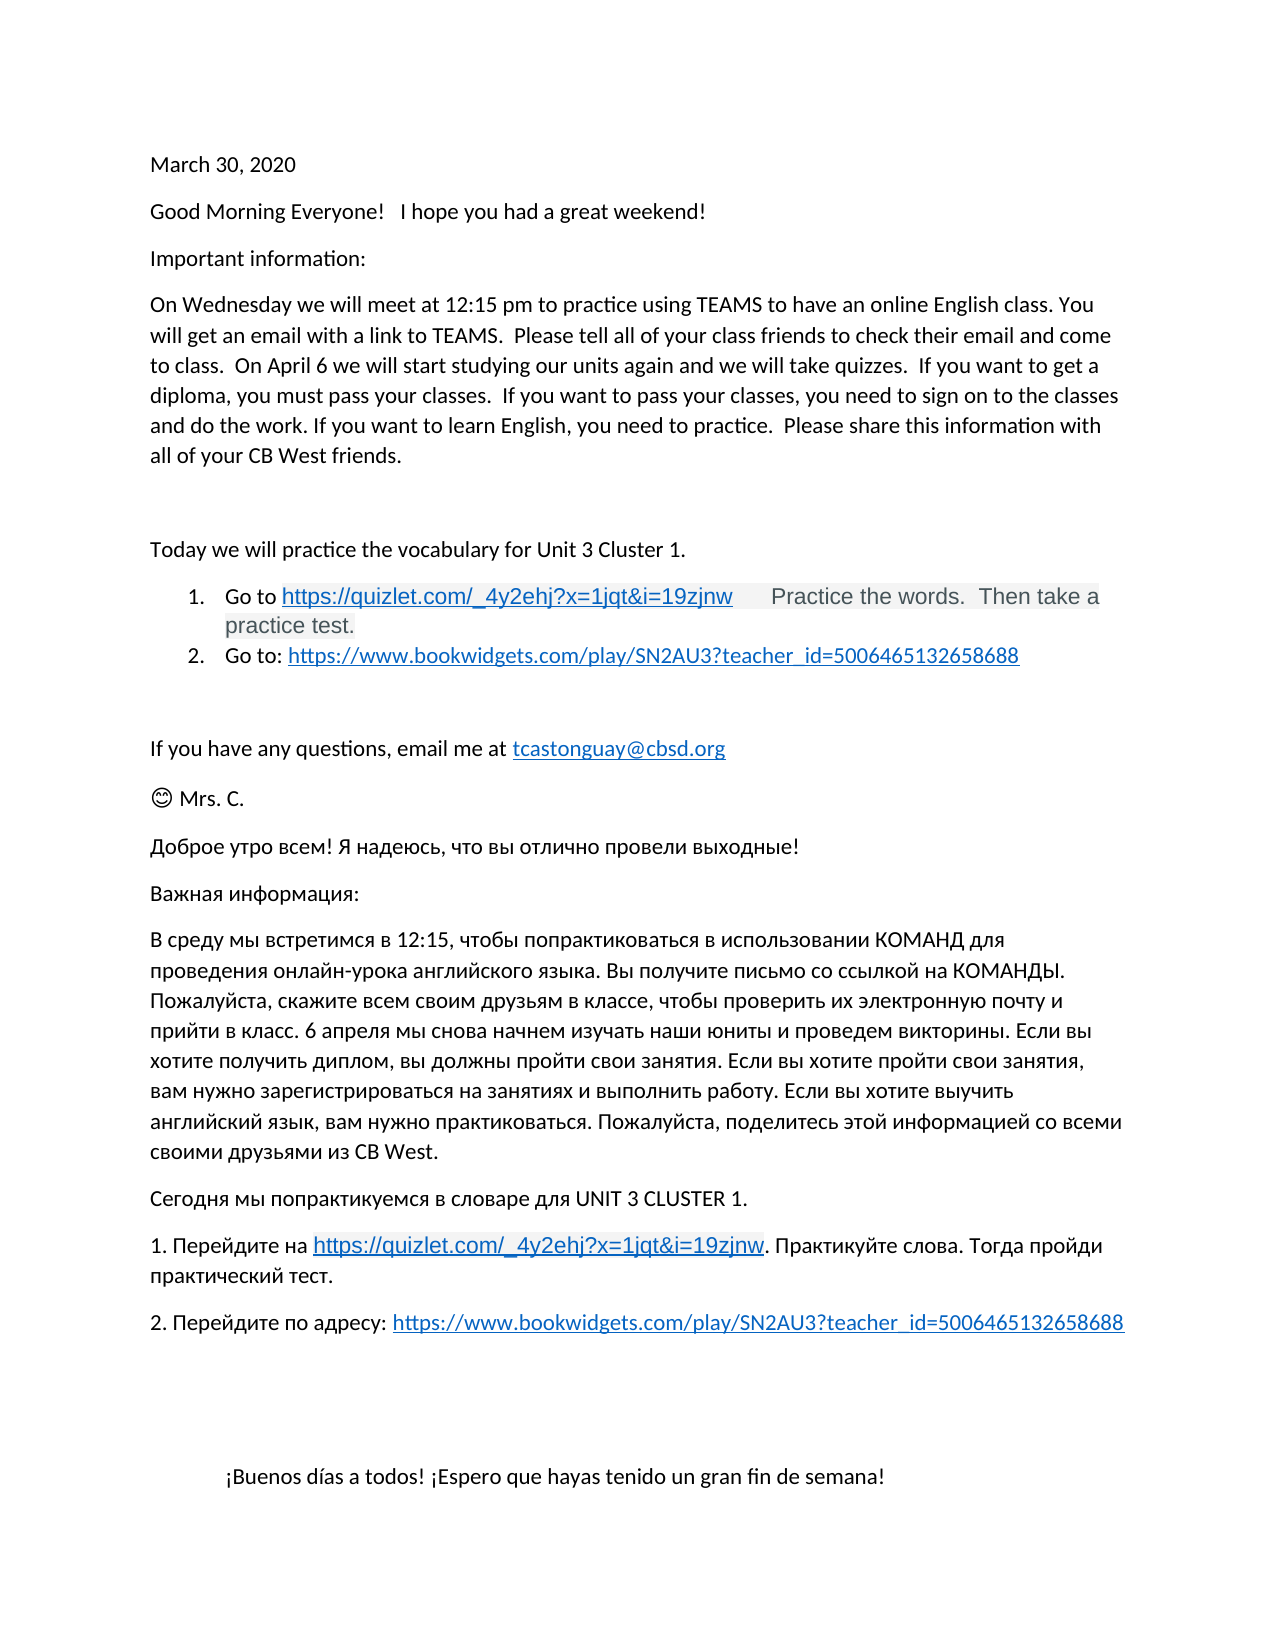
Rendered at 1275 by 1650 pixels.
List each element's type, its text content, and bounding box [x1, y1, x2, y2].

text Today we will practice the vocabulary for Unit 3 Cluster 1. [150, 535, 1125, 563]
text If you have any questions, email me at tcastonguay@cbsd.org [150, 734, 1125, 763]
text Mrs. C. [150, 781, 1125, 813]
list Go to https://quizlet.com/_4y2ehj?x=1jqt&i=19zjnw Practice the words. Then take a practice test. [187, 582, 1125, 639]
text Доброе утро всем! Я надеюсь, что вы отлично провели выходные! [150, 832, 1125, 860]
list Go to: https://www.bookwidgets.com/play/SN2AU3?teacher_id=5006465132658688 [187, 641, 1125, 669]
text В среду мы встретимся в 12:15, чтобы попрактиковаться в использовании КОМАНД для проведения онлайн-урока английского языка. Вы получите письмо со ссылкой на КОМАНДЫ. Пожалуйста, скажите всем своим друзьям в классе, чтобы проверить их электронную почту и прийти в класс. 6 апреля мы снова начнем изучать наши юниты и проведем викторины. Если вы хотите получить диплом, вы должны пройти свои занятия. Если вы хотите пройти свои занятия, вам нужно зарегистрироваться на занятиях и выполнить работу. Если вы хотите выучить английский язык, вам нужно практиковаться. Пожалуйста, поделитесь этой информацией со всеми своими друзьями из CB West. [150, 926, 1125, 1165]
text Important information: [150, 244, 1125, 272]
text Важная информация: [150, 879, 1125, 907]
list ¡Buenos días a todos! ¡Espero que hayas tenido un gran fin de semana! [225, 1462, 1125, 1490]
text 1. Перейдите на https://quizlet.com/_4y2ehj?x=1jqt&i=19zjnw. Практикуйте слова. Тогда пройди практический тест. [150, 1231, 1125, 1289]
text 2. Перейдите по адресу: https://www.bookwidgets.com/play/SN2AU3?teacher_id=5006465132658688 [150, 1308, 1125, 1336]
text Сегодня мы попрактикуемся в словаре для UNIT 3 CLUSTER 1. [150, 1184, 1125, 1212]
text On Wednesday we will meet at 12:15 pm to practice using TEAMS to have an online English class. You will get an email with a link to TEAMS. Please tell all of your class friends to check their email and come to class. On April 6 we will start studying our units again and we will take quizzes. If you want to get a diploma, you must pass your classes. If you want to pass your classes, you need to sign on to the classes and do the work. If you want to learn English, you need to practice. Please share this information with all of your CB West friends. [150, 291, 1125, 470]
text Good Morning Everyone! I hope you had a great weekend! [150, 197, 1125, 225]
text March 30, 2020 [150, 150, 1125, 178]
